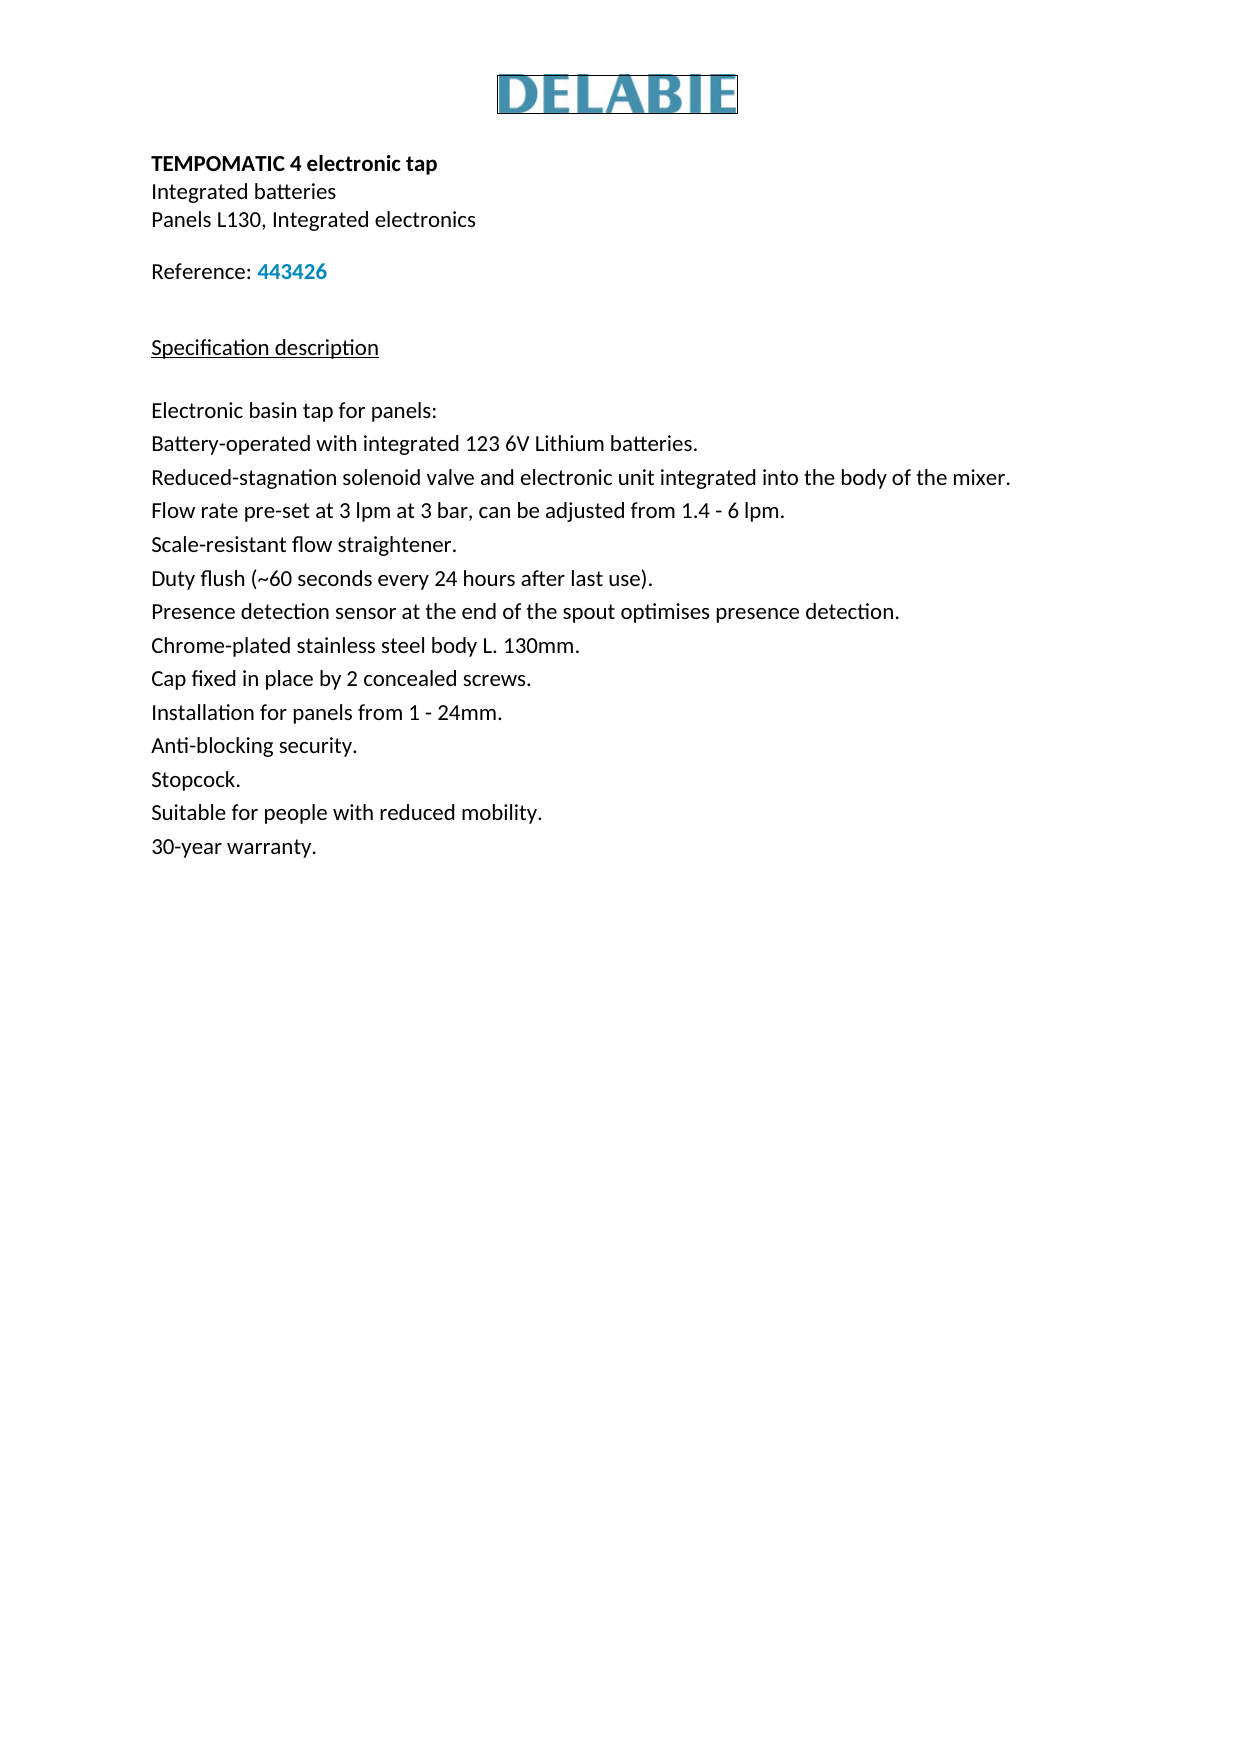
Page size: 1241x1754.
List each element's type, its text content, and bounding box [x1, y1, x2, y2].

text Scale-resistant flow straightener. [151, 530, 1084, 558]
text TEMPOMATIC 4 electronic tap [151, 149, 1084, 177]
text Duty flush (~60 seconds every 24 hours after last use). [151, 564, 1084, 592]
text Reference: 443426 [151, 257, 1084, 285]
text Cap fixed in place by 2 concealed screws. [151, 664, 1084, 692]
text 30-year warranty. [151, 832, 1084, 860]
text Presence detection sensor at the end of the spout optimises presence detection. [151, 597, 1084, 625]
text Anti-blocking security. [151, 731, 1084, 759]
text Reduced-stagnation solenoid valve and electronic unit integrated into the body of the mixer. [151, 463, 1084, 491]
text Suitable for people with reduced mobility. [151, 798, 1084, 827]
text Electronic basin tap for panels: [151, 396, 1084, 424]
text Specification description [151, 333, 1084, 361]
text Integrated batteries [151, 177, 1084, 205]
text Stopcock. [151, 765, 1084, 793]
text Chrome-plated stainless steel body L. 130mm. [151, 631, 1084, 659]
text Flow rate pre-set at 3 lpm at 3 bar, can be adjusted from 1.4 - 6 lpm. [151, 497, 1084, 525]
text Panels L130, Integrated electronics [151, 205, 1084, 233]
picture [498, 76, 737, 113]
text Battery-operated with integrated 123 6V Lithium batteries. [151, 429, 1084, 458]
text Installation for panels from 1 - 24mm. [151, 698, 1084, 726]
